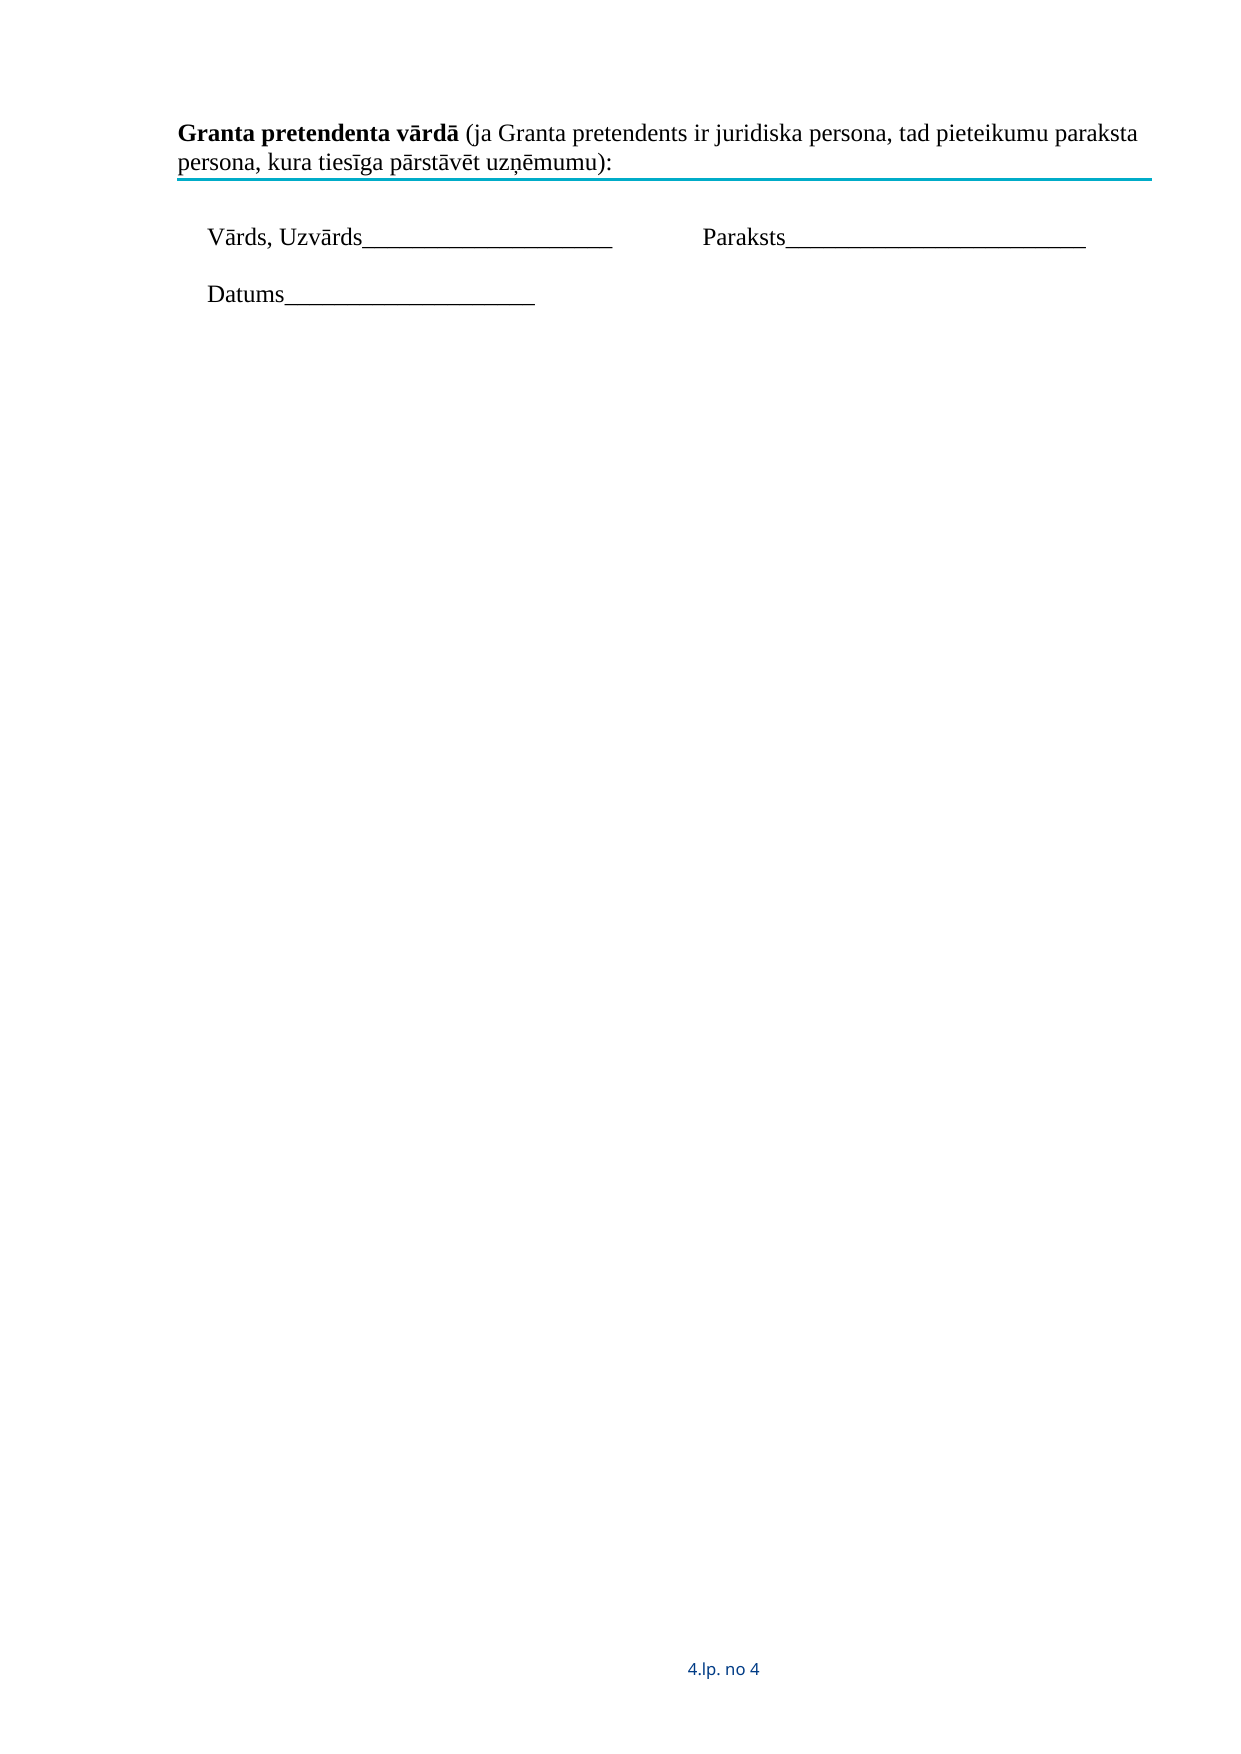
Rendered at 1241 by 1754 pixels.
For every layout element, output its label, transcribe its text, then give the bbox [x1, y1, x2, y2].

text Datums____________________ [207, 279, 1152, 308]
text Granta pretendenta vārdā (ja Granta pretendents ir juridiska persona, tad pieteikumu paraksta persona, kura tiesīga pārstāvēt uzņēmumu): [177, 118, 1152, 178]
text Vārds, Uzvārds____________________ Paraksts________________________ [207, 222, 1152, 251]
